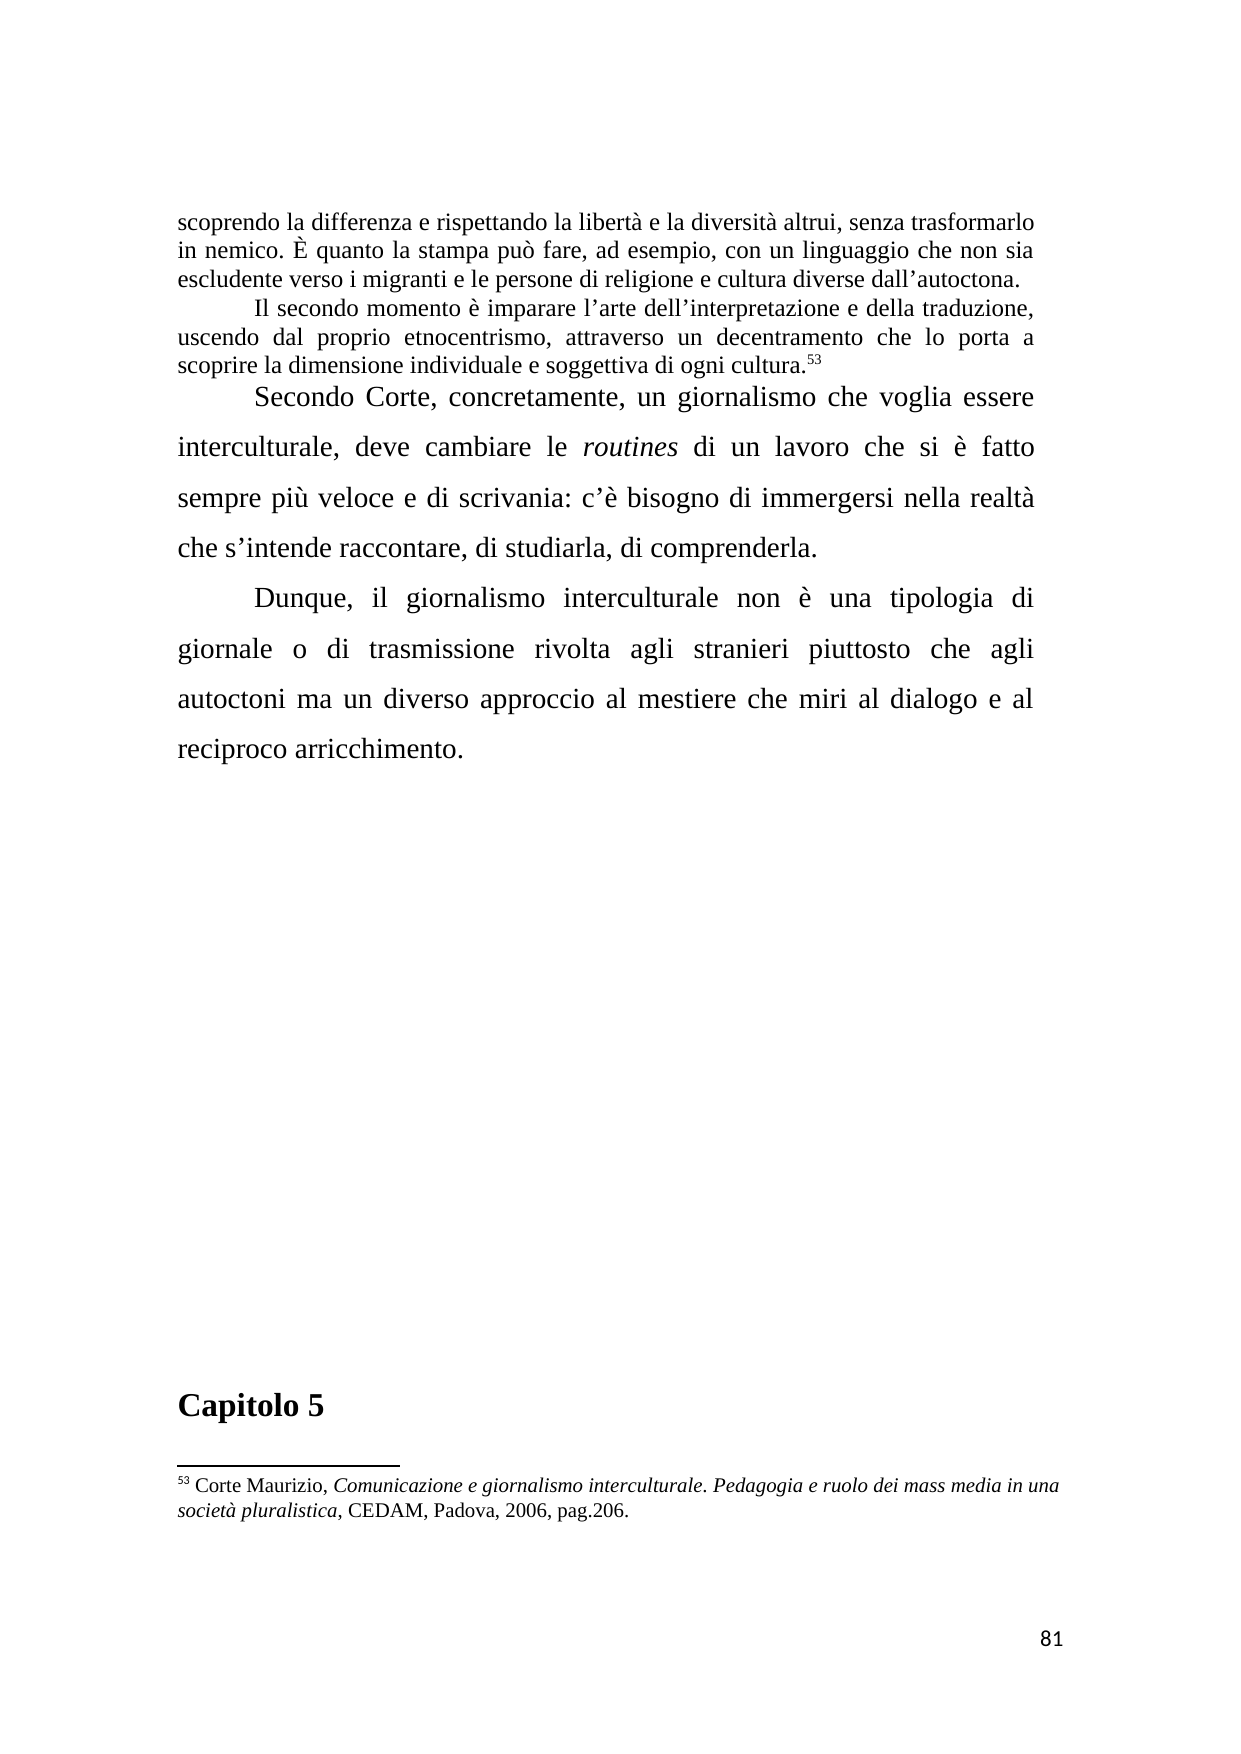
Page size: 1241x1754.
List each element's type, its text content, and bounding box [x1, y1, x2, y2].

text Dunque, il giornalismo interculturale non è una tipologia di giornale o di trasmissione rivolta agli stranieri piuttosto che agli autoctoni ma un diverso approccio al mestiere che miri al dialogo e al reciproco arricchimento. [177, 581, 1035, 765]
text Capitolo 5 [177, 1386, 1035, 1424]
text Il secondo momento è imparare l’arte dell’interpretazione e della traduzione, uscendo dal proprio etnocentrismo, attraverso un decentramento che lo porta a scoprire la dimensione individuale e soggettiva di ogni cultura. [177, 293, 1035, 379]
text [177, 207, 1035, 293]
text Secondo Corte, concretamente, un giornalismo che voglia essere interculturale, deve cambiare le routines di un lavoro che si è fatto sempre più veloce e di scrivania: c’è bisogno di immergersi nella realtà che s’intende raccontare, di studiarla, di comprenderla. [177, 379, 1035, 564]
